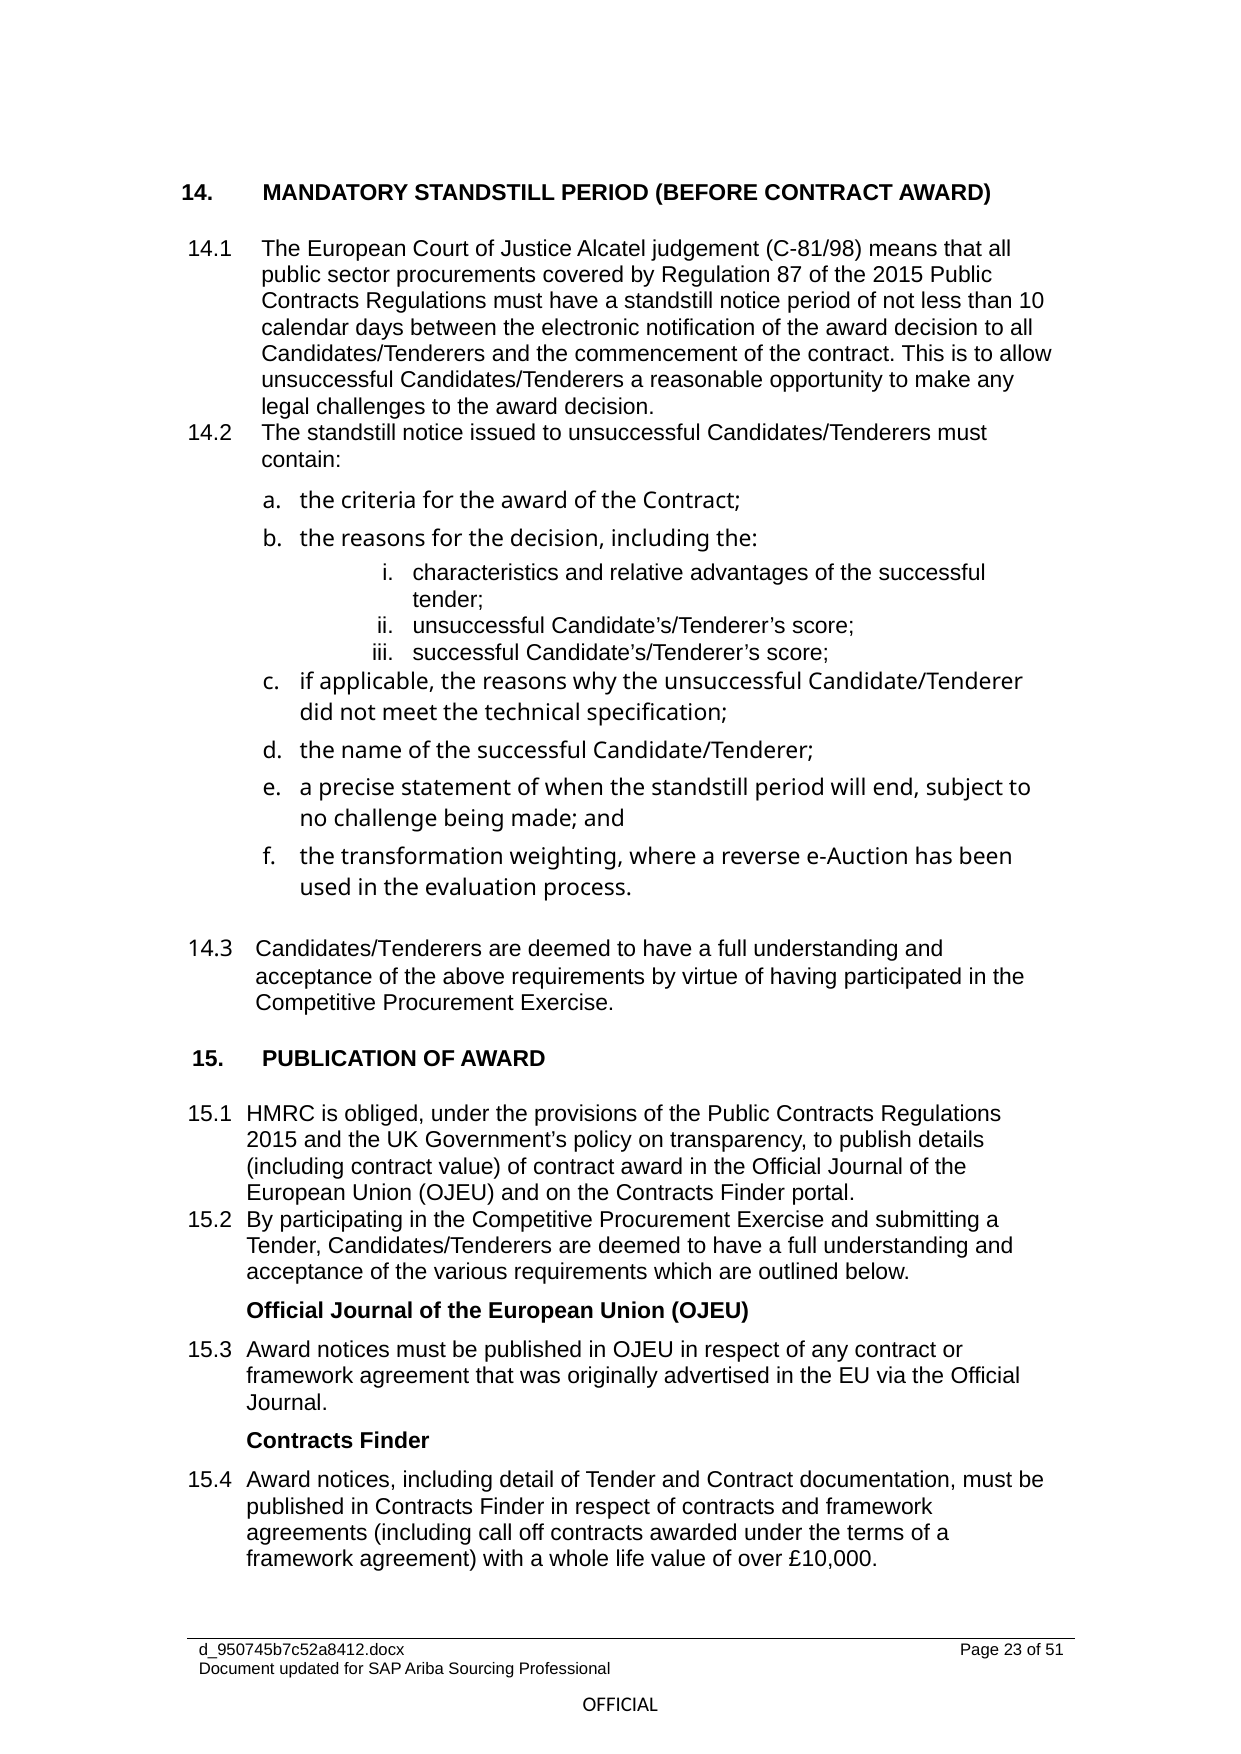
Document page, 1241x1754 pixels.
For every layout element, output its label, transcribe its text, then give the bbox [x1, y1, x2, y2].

list the transformation weighting, where a reverse e-Auction has been used in the evaluation process. [262, 840, 1053, 902]
list characteristics and relative advantages of the successful tender; [393, 559, 1053, 612]
subtitle 15. PUBLICATION OF AWARD [187, 1044, 1053, 1071]
list The European Court of Justice Alcatel judgement (C-81/98) means that all public sector procurements covered by Regulation 87 of the 2015 Public Contracts Regulations must have a standstill notice period of not less than 10 calendar days between the electronic notification of the award decision to all Candidates/Tenderers and the commencement of the contract. This is to allow unsuccessful Candidates/Tenderers a reasonable opportunity to make any legal challenges to the award decision. [187, 235, 1053, 419]
list a precise statement of when the standstill period will end, subject to no challenge being made; and [262, 771, 1053, 833]
text Contracts Finder [246, 1427, 1053, 1454]
text Official Journal of the European Union (OJEU) [246, 1297, 1053, 1323]
list the name of the successful Candidate/Tenderer; [262, 733, 1053, 765]
list By participating in the Competitive Procurement Exercise and submitting a Tender, Candidates/Tenderers are deemed to have a full understanding and acceptance of the various requirements which are outlined below. [187, 1206, 1053, 1284]
list Award notices, including detail of Tender and Contract documentation, must be published in Contracts Finder in respect of contracts and framework agreements (including call off contracts awarded under the terms of a framework agreement) with a whole life value of over £10,000. [187, 1466, 1053, 1572]
list HMRC is obliged, under the provisions of the Public Contracts Regulations 2015 and the UK Government’s policy on transparency, to publish details (including contract value) of contract award in the Official Journal of the European Union (OJEU) and on the Contracts Finder portal. [187, 1100, 1053, 1206]
subtitle MANDATORY STANDSTILL PERIOD (BEFORE CONTRACT AWARD) [181, 179, 1053, 206]
list if applicable, the reasons why the unsuccessful Candidate/Tenderer did not meet the technical specification; [262, 665, 1053, 727]
list Award notices must be published in OJEU in respect of any contract or framework agreement that was originally advertised in the EU via the Official Journal. [187, 1336, 1053, 1415]
list the criteria for the award of the Contract; [262, 484, 1053, 516]
list The standstill notice issued to unsuccessful Candidates/Tenderers must contain: [187, 419, 1053, 472]
text 14.3 Candidates/Tenderers are deemed to have a full understanding and acceptance of the above requirements by virtue of having participated in the Competitive Procurement Exercise. [187, 931, 1053, 1015]
list successful Candidate’s/Tenderer’s score; [393, 638, 1053, 665]
list the reasons for the decision, including the: [262, 522, 1053, 553]
list unsuccessful Candidate’s/Tenderer’s score; [393, 612, 1053, 638]
